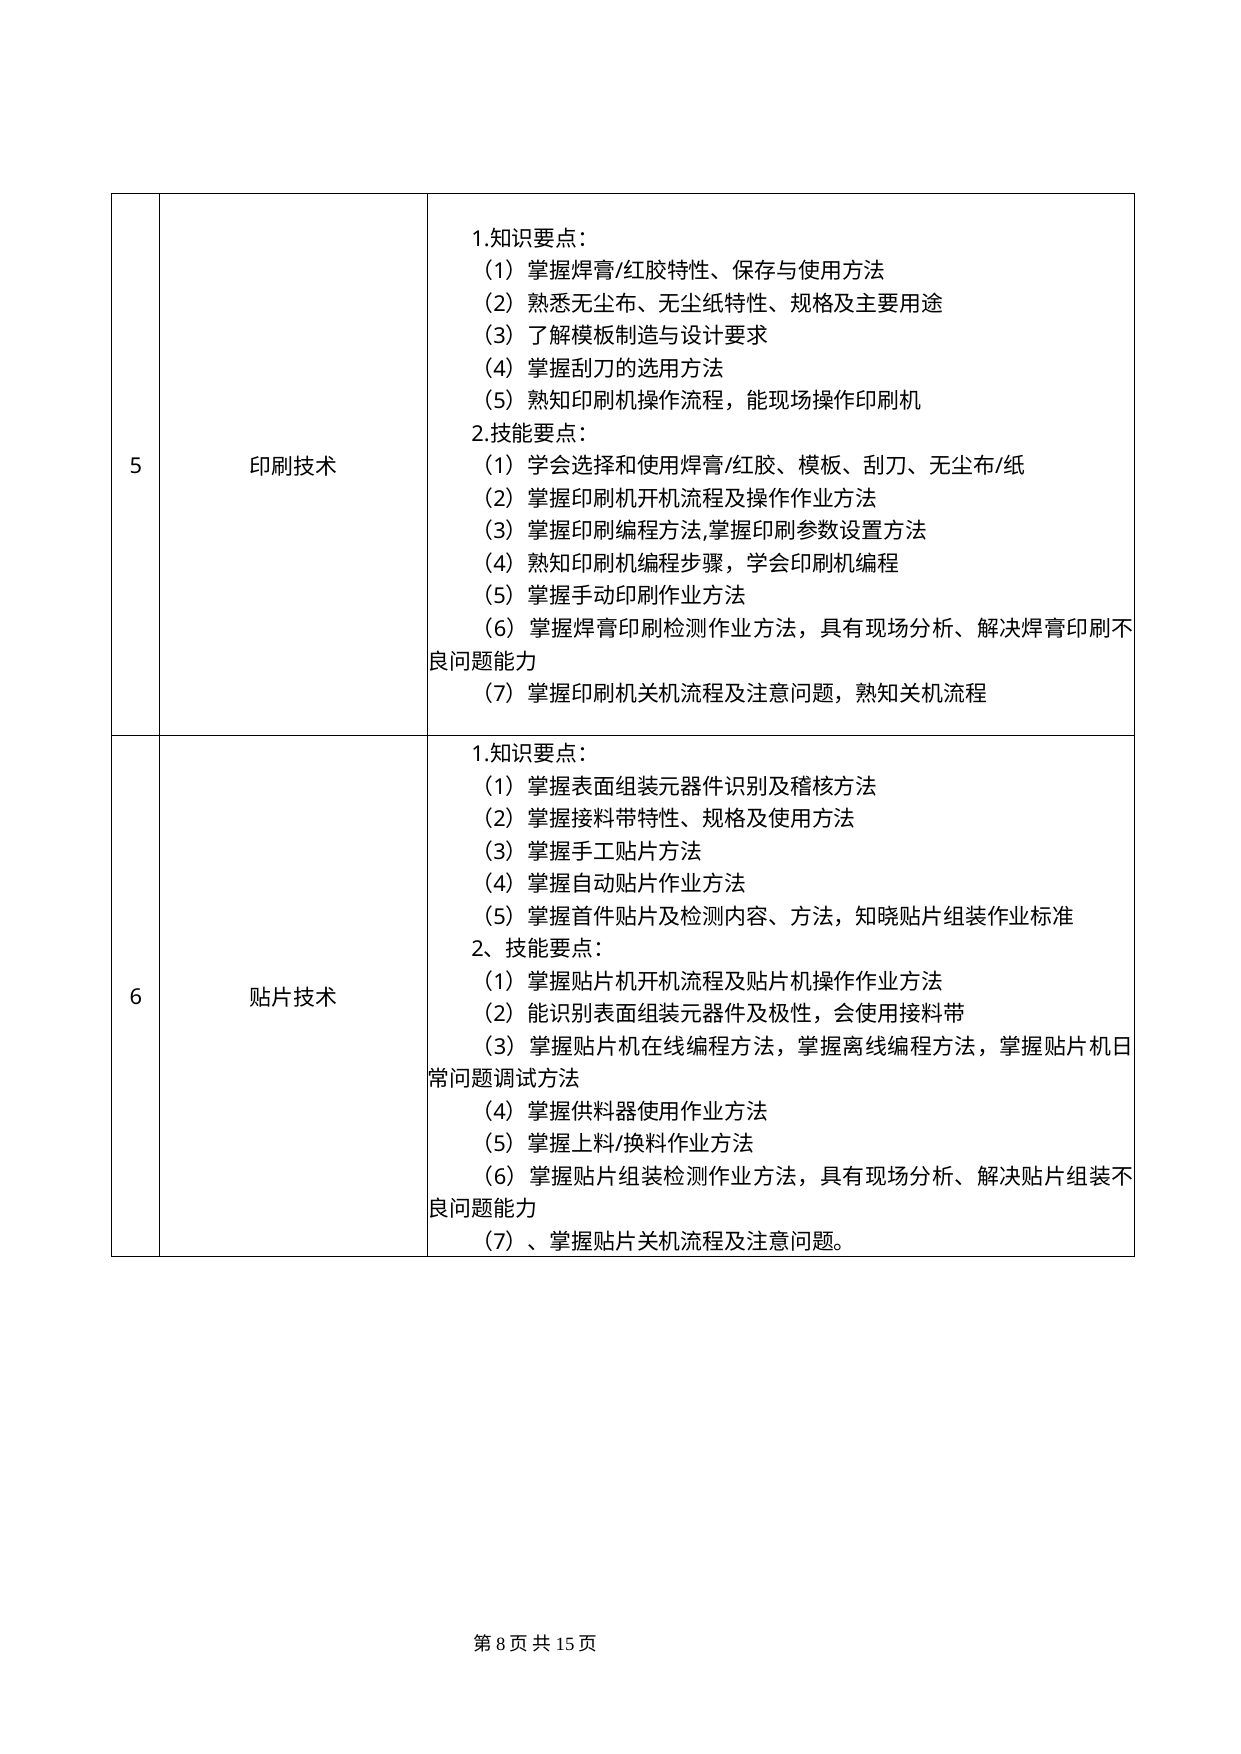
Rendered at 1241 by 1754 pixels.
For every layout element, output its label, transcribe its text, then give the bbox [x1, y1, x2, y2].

table_cell 印刷技术 [160, 194, 427, 735]
table_cell 5 [112, 194, 159, 735]
table_cell 1.知识要点： （1）掌握焊膏/红胶特性、保存与使用方法 （2）熟悉无尘布、无尘纸特性、规格及主要用途 （3）了解模板制造与设计要求 （4）掌握刮刀的选用方法 （5）熟知印刷机操作流程，能现场操作印刷机 2.技能要点： （1）学会选择和使用焊膏/红胶、模板、刮刀、无尘布/纸 （2）掌握印刷机开机流程及操作作业方法 （3）掌握印刷编程方法,掌握印刷参数设置方法 （4）熟知印刷机编程步骤，学会印刷机编程 （5）掌握手动印刷作业方法 （6）掌握焊膏印刷检测作业方法，具有现场分析、解决焊膏印刷不良问题能力 （7）掌握印刷机关机流程及注意问题，熟知关机流程 [428, 194, 1134, 735]
table_cell 1.知识要点： （1）掌握表面组装元器件识别及稽核方法 （2）掌握接料带特性、规格及使用方法 （3）掌握手工贴片方法 （4）掌握自动贴片作业方法 （5）掌握首件贴片及检测内容、方法，知晓贴片组装作业标准 2、技能要点： （1）掌握贴片机开机流程及贴片机操作作业方法 （2）能识别表面组装元器件及极性，会使用接料带 （3）掌握贴片机在线编程方法，掌握离线编程方法，掌握贴片机日常问题调试方法 （4）掌握供料器使用作业方法 （5）掌握上料/换料作业方法 （6）掌握贴片组装检测作业方法，具有现场分析、解决贴片组装不良问题能力 （7）、掌握贴片关机流程及注意问题。 [428, 736, 1134, 1256]
table_cell 贴片技术 [160, 736, 427, 1256]
table_cell 6 [112, 736, 159, 1256]
